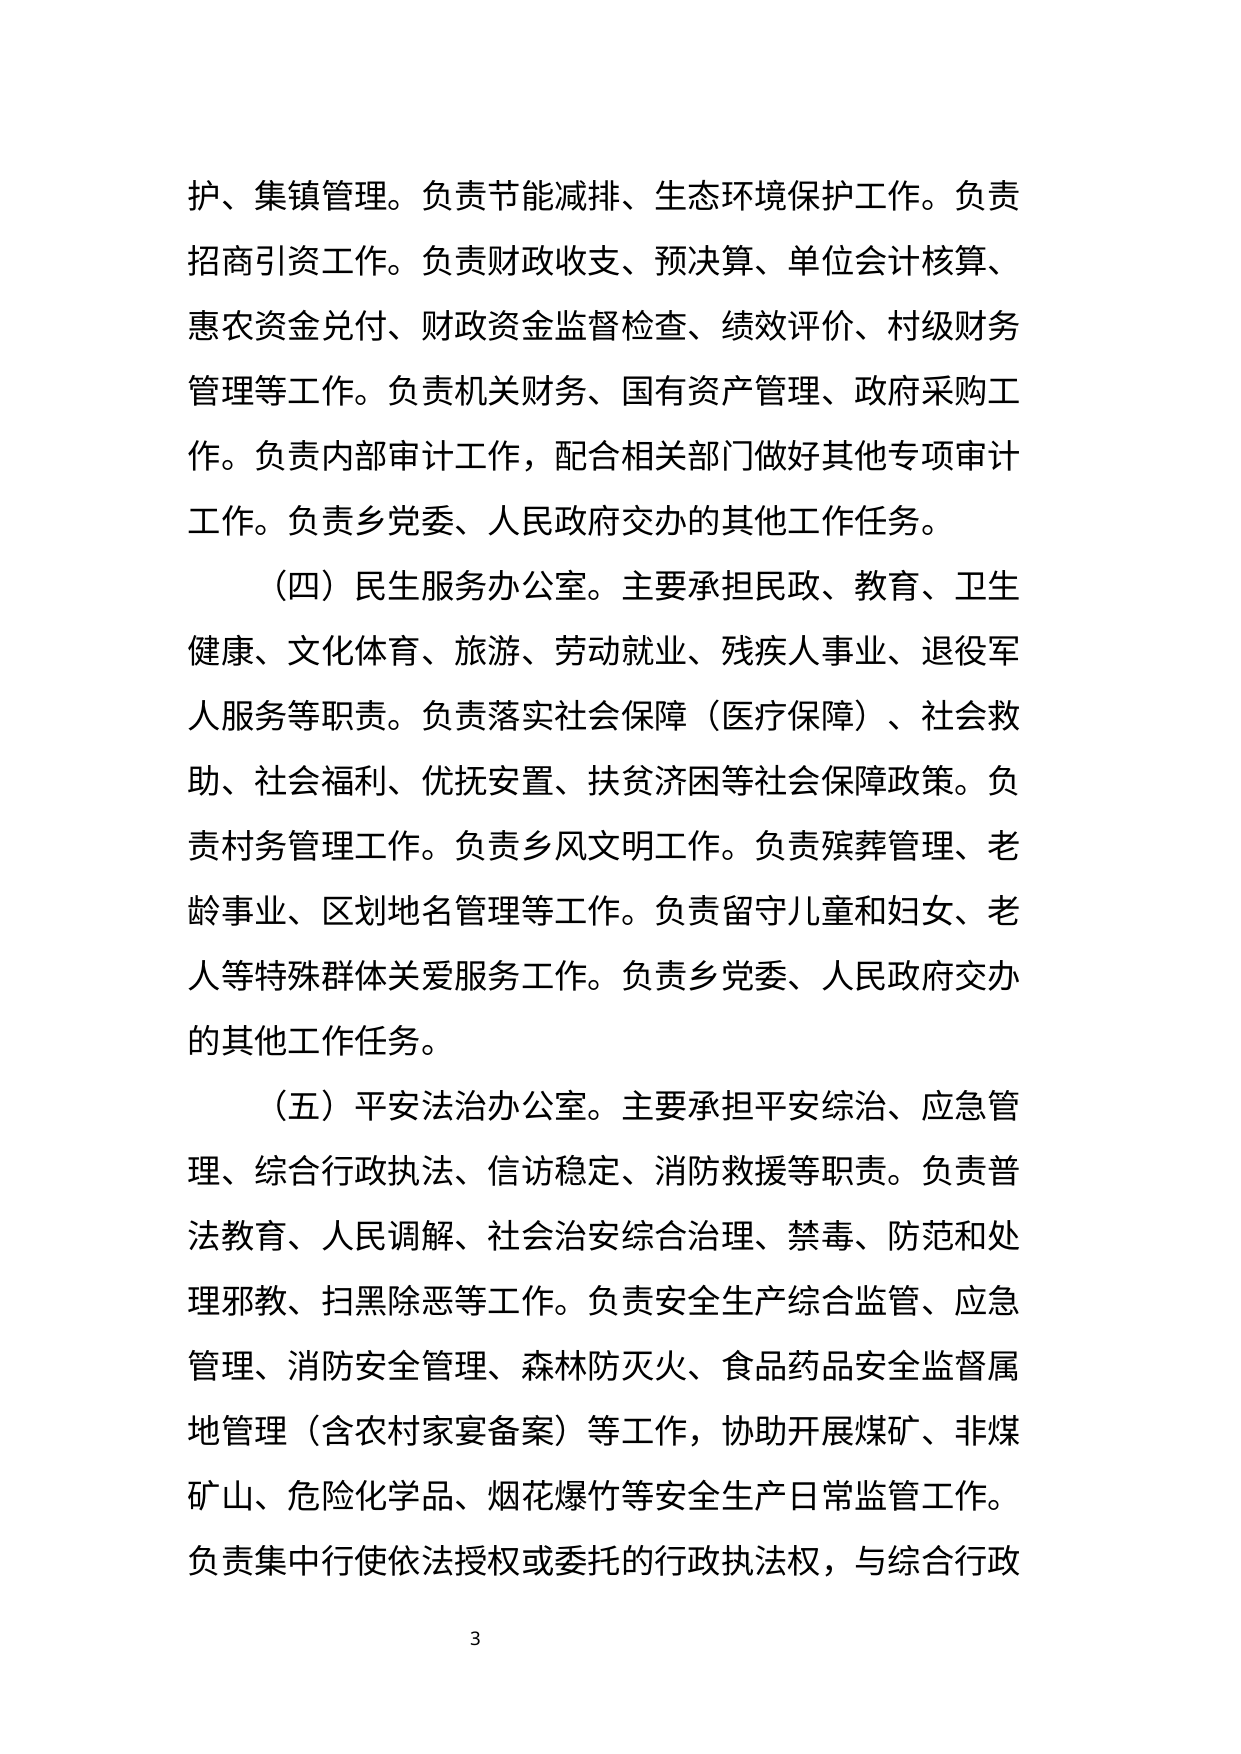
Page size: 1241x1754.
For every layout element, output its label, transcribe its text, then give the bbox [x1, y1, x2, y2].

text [187, 1072, 1053, 1592]
text （四）民生服务办公室。主要承担民政、教育、卫生健康、文化体育、旅游、劳动就业、残疾人事业、退役军人服务等职责。负责落实社会保障（医疗保障）、社会救助、社会福利、优抚安置、扶贫济困等社会保障政策。负责村务管理工作。负责乡风文明工作。负责殡葬管理、老龄事业、区划地名管理等工作。负责留守儿童和妇女、老人等特殊群体关爱服务工作。负责乡党委、人民政府交办的其他工作任务。 [187, 552, 1053, 1072]
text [187, 162, 1053, 552]
